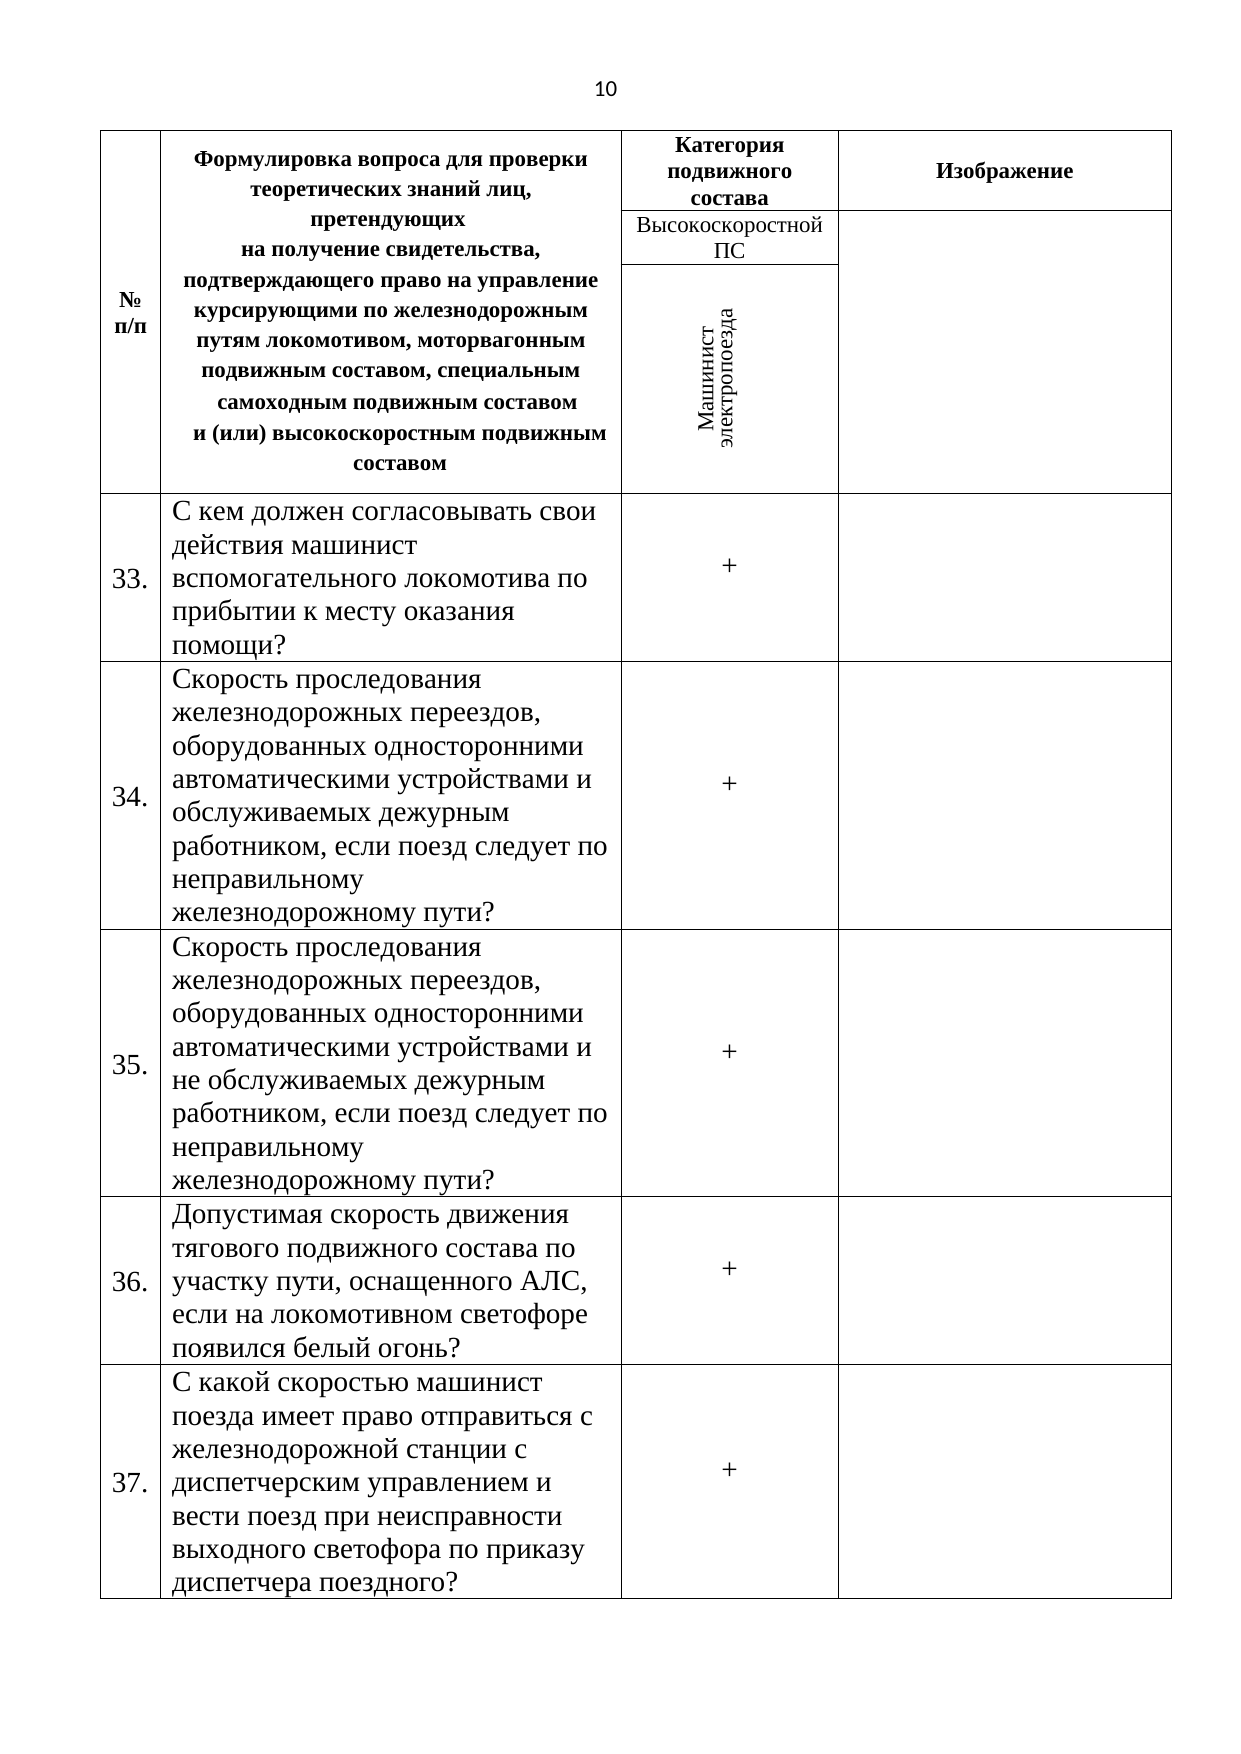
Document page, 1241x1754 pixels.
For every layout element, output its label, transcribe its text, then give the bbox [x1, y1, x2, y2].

table_cell Скорость проследования железнодорожных переездов, оборудованных односторонними автоматическими устройствами и обслуживаемых дежурным работником, если поезд следует по неправильному железнодорожному пути? [161, 662, 621, 928]
table_cell [839, 211, 1171, 264]
table_cell С какой скоростью машинист поезда имеет право отправиться с железнодорожной станции с диспетчерским управлением и вести поезд при неисправности выходного светофора по приказу диспетчера поездного? [161, 1365, 621, 1598]
table_cell С кем должен согласовывать свои действия машинист вспомогательного локомотива по прибытии к месту оказания помощи? [161, 494, 621, 661]
table_cell [101, 662, 160, 928]
table_cell [839, 1365, 1171, 1598]
table_cell [101, 1197, 160, 1364]
table_cell [839, 1197, 1171, 1364]
table_cell + [622, 662, 838, 928]
table_header Формулировка вопроса для проверки теоретических знаний лиц, претендующих на получение свидетельства, подтверждающего право на управление курсирующими по железнодорожным путям локомотивом, моторвагонным подвижным составом, специальным самоходным подвижным составом и (или) высокоскоростным подвижным составом [161, 131, 621, 493]
table_cell [839, 264, 1171, 493]
table_cell [101, 494, 160, 661]
table_cell + [622, 494, 838, 661]
table_cell + [622, 1197, 838, 1364]
table_cell Допустимая скорость движения тягового подвижного состава по участку пути, оснащенного АЛС, если на локомотивном светофоре появился белый огонь? [161, 1197, 621, 1364]
table_cell + [622, 930, 838, 1196]
table_cell Высокоскоростной ПС [622, 211, 838, 264]
table_cell Скорость проследования железнодорожных переездов, оборудованных односторонними автоматическими устройствами и не обслуживаемых дежурным работником, если поезд следует по неправильному железнодорожному пути? [161, 930, 621, 1196]
table_cell [839, 494, 1171, 661]
table_cell + [622, 1365, 838, 1598]
table_cell Машинист электропоезда [622, 265, 838, 493]
table_cell [101, 930, 160, 1196]
table_cell [101, 1365, 160, 1598]
table_header Изображение [839, 131, 1171, 210]
table_cell [839, 930, 1171, 1196]
table_header № п/п [101, 131, 160, 493]
table_cell [839, 662, 1171, 928]
table_header Категория подвижного состава [622, 131, 838, 210]
